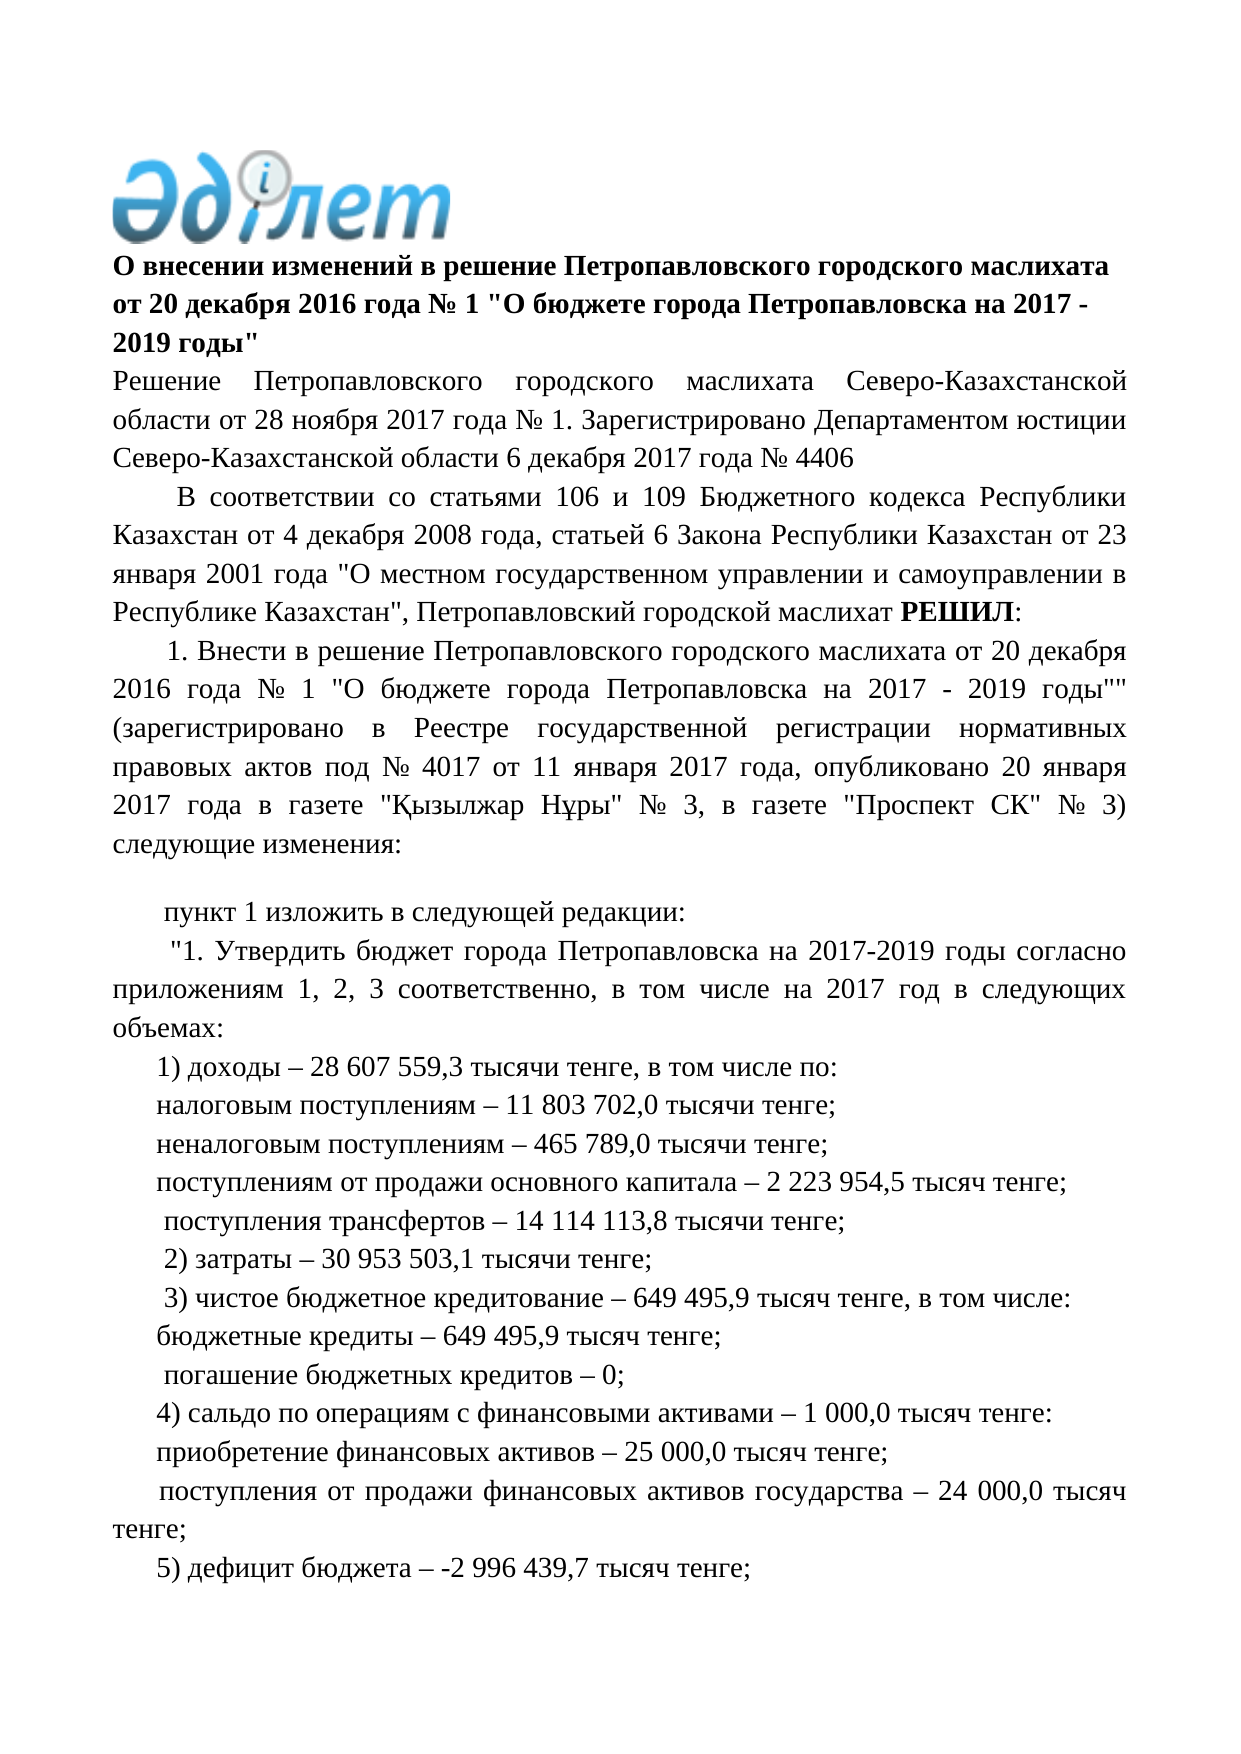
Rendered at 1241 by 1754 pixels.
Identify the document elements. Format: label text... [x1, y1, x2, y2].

text 3) чистое бюджетное кредитование – 649 495,9 тысяч тенге, в том числе: [112, 1280, 1128, 1313]
text 2) затраты – 30 953 503,1 тысячи тенге; [112, 1241, 1128, 1275]
text поступления трансфертов – 14 114 113,8 тысячи тенге; [112, 1203, 1128, 1236]
text приобретение финансовых активов – 25 000,0 тысяч тенге; [112, 1434, 1128, 1468]
text погашение бюджетных кредитов – 0; [112, 1357, 1128, 1391]
text 4) сальдо по операциям с финансовыми активами – 1 000,0 тысяч тенге: [112, 1396, 1128, 1429]
text В соответствии со статьями 106 и 109 Бюджетного кодекса Республики Казахстан от 4 декабря 2008 года, статьей 6 Закона Республики Казахстан от 23 января 2001 года "О местном государственном управлении и самоуправлении в Республике Казахстан", Петропавловский городской маслихат РЕШИЛ: [112, 479, 1128, 628]
text "1. Утвердить бюджет города Петропавловска на 2017-2019 годы согласно приложениям 1, 2, 3 соответственно, в том числе на 2017 год в следующих объемах: [112, 933, 1128, 1044]
text Решение Петропавловского городского маслихата Северо-Казахстанской области от 28 ноября 2017 года № 1. Зарегистрировано Департаментом юстиции Северо-Казахстанской области 6 декабря 2017 года № 4406 [112, 363, 1128, 474]
text поступлениям от продажи основного капитала – 2 223 954,5 тысяч тенге; [112, 1164, 1128, 1198]
text 5) дефицит бюджета – -2 996 439,7 тысяч тенге; [112, 1550, 1128, 1583]
text О внесении изменений в решение Петропавловского городского маслихата от 20 декабря 2016 года № 1 "О бюджете города Петропавловска на 2017 - 2019 годы" [112, 248, 1128, 358]
text неналоговым поступлениям – 465 789,0 тысячи тенге; [112, 1126, 1128, 1159]
picture [112, 150, 451, 244]
text налоговым поступлениям – 11 803 702,0 тысячи тенге; [112, 1087, 1128, 1121]
text 1) доходы – 28 607 559,3 тысячи тенге, в том числе по: [112, 1049, 1128, 1082]
text бюджетные кредиты – 649 495,9 тысяч тенге; [112, 1318, 1128, 1352]
text пункт 1 изложить в следующей редакции: [112, 894, 1128, 928]
text поступления от продажи финансовых активов государства – 24 000,0 тысяч тенге; [112, 1473, 1128, 1545]
text 1. Внести в решение Петропавловского городского маслихата от 20 декабря 2016 года № 1 "О бюджете города Петропавловска на 2017 - 2019 годы"" (зарегистрировано в Реестре государственной регистрации нормативных правовых актов под № 4017 от 11 января 2017 года, опубликовано 20 января 2017 года в газете "Қызылжар Нұры" № 3, в газете "Проспект СК" № 3) следующие изменения: [112, 633, 1128, 859]
